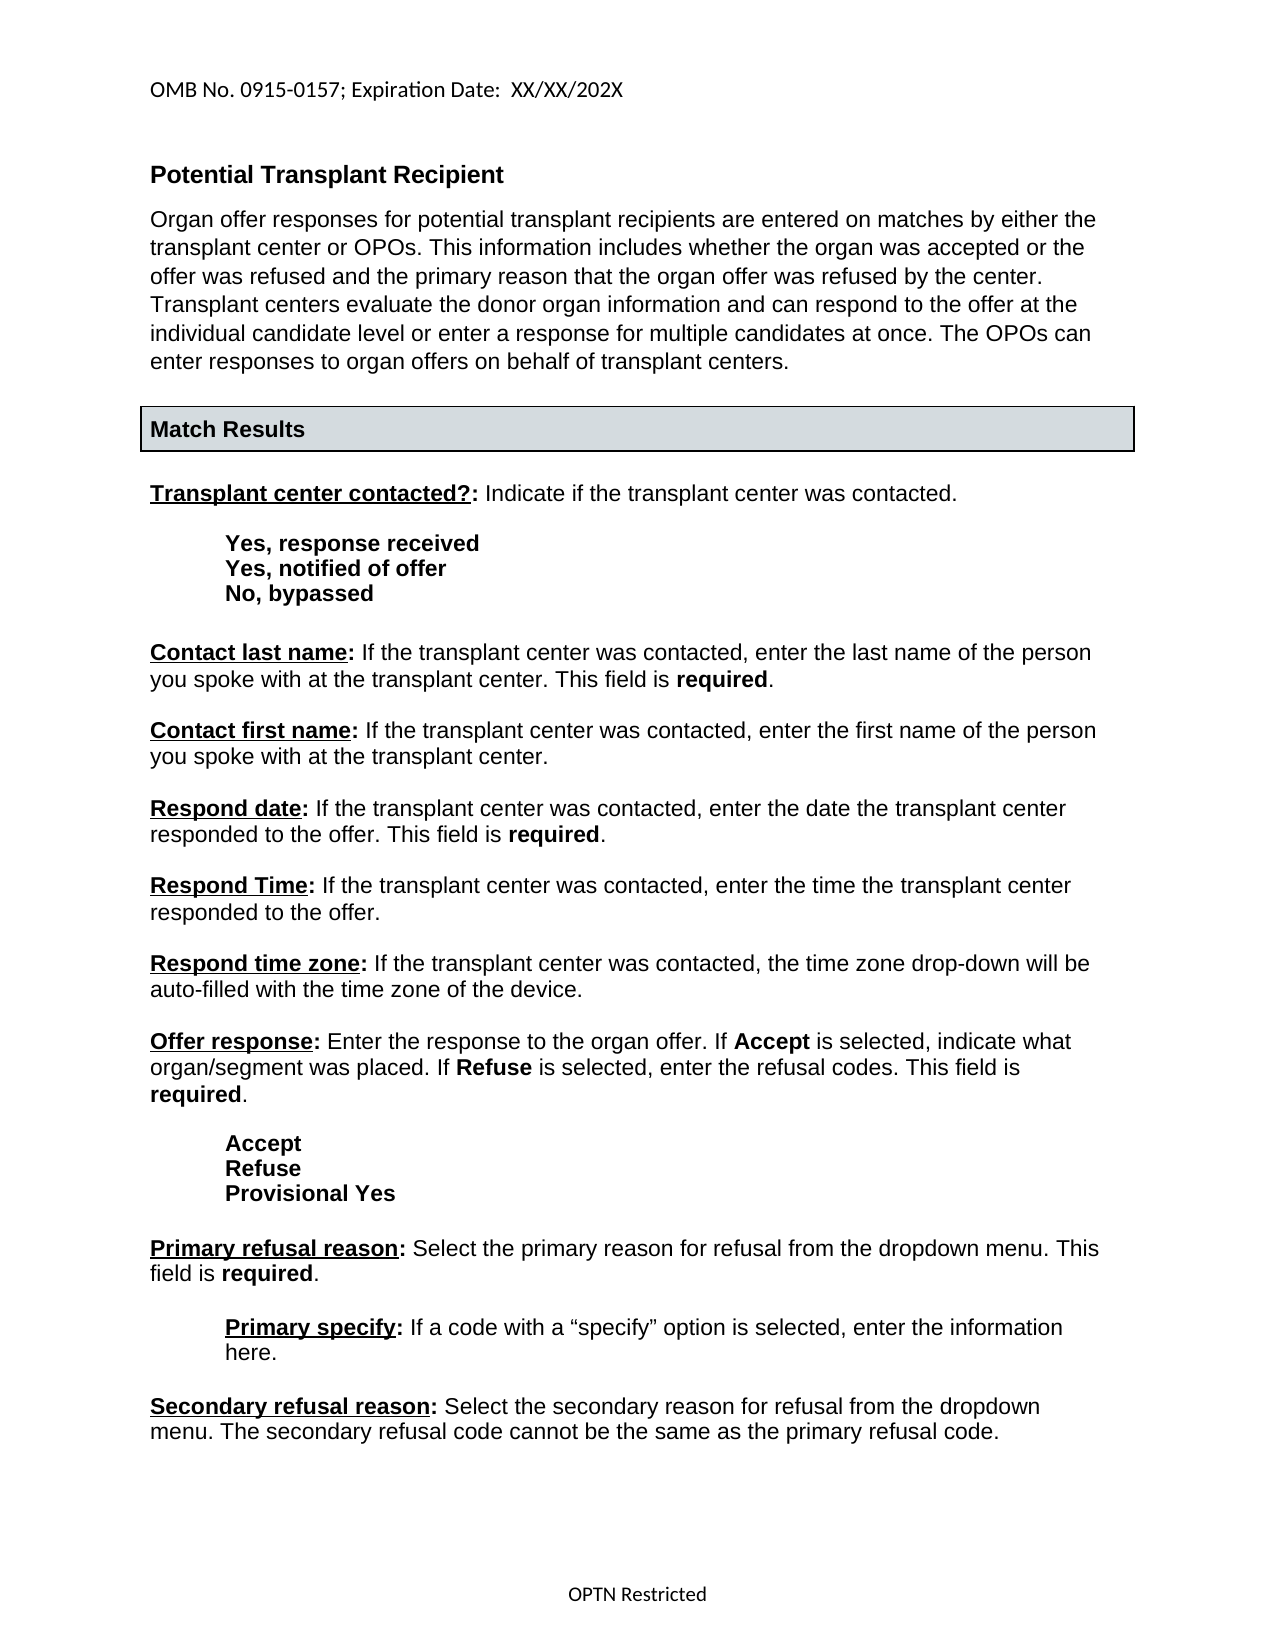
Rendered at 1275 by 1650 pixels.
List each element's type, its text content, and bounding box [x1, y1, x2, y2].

text Contact first name: If the transplant center was contacted, enter the first name of the person you spoke with at the transplant center. [150, 717, 1108, 770]
text Provisional Yes [225, 1182, 1108, 1207]
text Respond Time: If the transplant center was contacted, enter the time the transplant center responded to the offer. [150, 872, 1108, 925]
text Respond date: If the transplant center was contacted, enter the date the transplant center responded to the offer. This field is required. [150, 795, 1108, 847]
subtitle Potential Transplant Recipient [150, 160, 1125, 189]
subtitle Match Results [142, 407, 1133, 450]
text Secondary refusal reason: Select the secondary reason for refusal from the dropdown menu. The secondary refusal code cannot be the same as the primary refusal code. [150, 1394, 1108, 1444]
text Accept [225, 1132, 1108, 1157]
text Primary refusal reason: Select the primary reason for refusal from the dropdown menu. This field is required. [150, 1236, 1108, 1286]
text No, bypassed [225, 581, 1108, 606]
text Offer response: Enter the response to the organ offer. If Accept is selected, indicate what organ/segment was placed. If Refuse is selected, enter the refusal codes. This field is required. [150, 1028, 1108, 1107]
text Transplant center contacted?: Indicate if the transplant center was contacted. [150, 481, 1108, 506]
text Yes, notified of offer [225, 556, 1108, 581]
text Refuse [225, 1157, 1108, 1182]
text Respond time zone: If the transplant center was contacted, the time zone drop-down will be auto-filled with the time zone of the device. [150, 950, 1108, 1003]
text Contact last name: If the transplant center was contacted, enter the last name of the person you spoke with at the transplant center. This field is required. [150, 639, 1108, 692]
text Primary specify: If a code with a “specify” option is selected, enter the information here. [225, 1315, 1108, 1365]
text Yes, response received [225, 531, 1108, 556]
text Organ offer responses for potential transplant recipients are entered on matches by either the transplant center or OPOs. This information includes whether the organ was accepted or the offer was refused and the primary reason that the organ offer was refused by the center. Transplant centers evaluate the donor organ information and can respond to the offer at the individual candidate level or enter a response for multiple candidates at once. The OPOs can enter responses to organ offers on behalf of transplant centers. [150, 206, 1125, 374]
